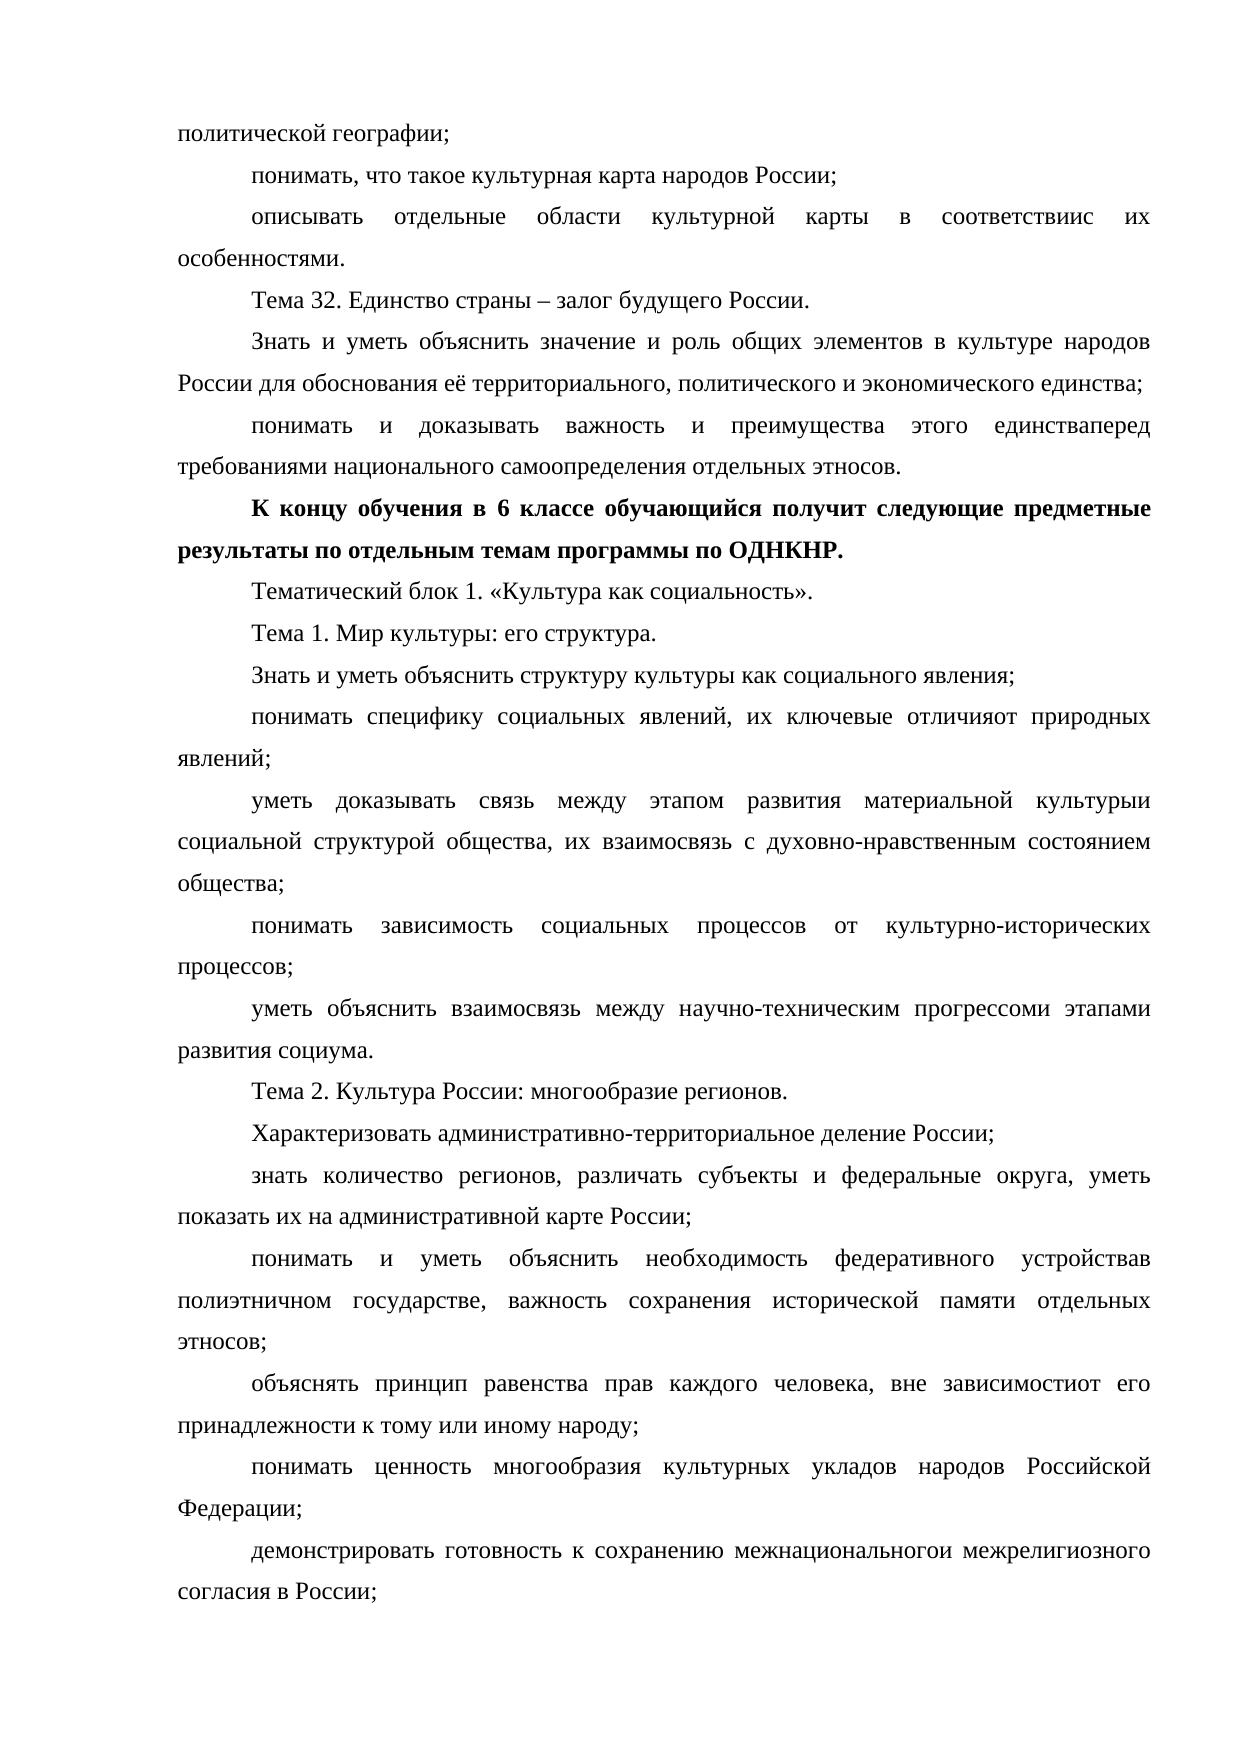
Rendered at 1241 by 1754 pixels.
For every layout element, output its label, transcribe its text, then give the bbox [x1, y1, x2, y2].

text К концу обучения в 6 классе обучающийся получит следующие предметные результаты по отдельным темам программы по ОДНКНР. [177, 493, 1152, 563]
text уметь доказывать связь между этапом развития материальной культурыи социальной структурой общества, их взаимосвязь с духовно-нравственным состоянием общества; [177, 785, 1152, 897]
text Знать и уметь объяснить структуру культуры как социального явления; [177, 660, 1152, 688]
text Тема 1. Мир культуры: его структура. [177, 618, 1152, 647]
text демонстрировать готовность к сохранению межнациональногои межрелигиозного согласия в России; [177, 1535, 1152, 1605]
text понимать зависимость социальных процессов от культурно-исторических процессов; [177, 910, 1152, 980]
text Тематический блок 1. «Культура как социальность». [177, 576, 1152, 605]
text описывать отдельные области культурной карты в соответствиис их особенностями. [177, 201, 1152, 272]
text понимать специфику социальных явлений, их ключевые отличияот природных явлений; [177, 701, 1152, 772]
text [177, 118, 1152, 147]
text понимать, что такое культурная карта народов России; [177, 160, 1152, 188]
text Знать и уметь объяснить значение и роль общих элементов в культуре народов России для обоснования её территориального, политического и экономического единства; [177, 326, 1152, 397]
text Характеризовать административно-территориальное деление России; [177, 1118, 1152, 1147]
text понимать и уметь объяснить необходимость федеративного устройствав полиэтничном государстве, важность сохранения исторической памяти отдельных этносов; [177, 1243, 1152, 1355]
text Тема 32. Единство страны – залог будущего России. [177, 285, 1152, 313]
text Тема 2. Культура России: многообразие регионов. [177, 1076, 1152, 1105]
text понимать ценность многообразия культурных укладов народов Российской Федерации; [177, 1451, 1152, 1522]
text знать количество регионов, различать субъекты и федеральные округа, уметь показать их на административной карте России; [177, 1160, 1152, 1230]
text объяснять принцип равенства прав каждого человека, вне зависимостиот его принадлежности к тому или иному народу; [177, 1368, 1152, 1438]
text понимать и доказывать важность и преимущества этого единстваперед требованиями национального самоопределения отдельных этносов. [177, 410, 1152, 480]
text уметь объяснить взаимосвязь между научно-техническим прогрессоми этапами развития социума. [177, 993, 1152, 1063]
